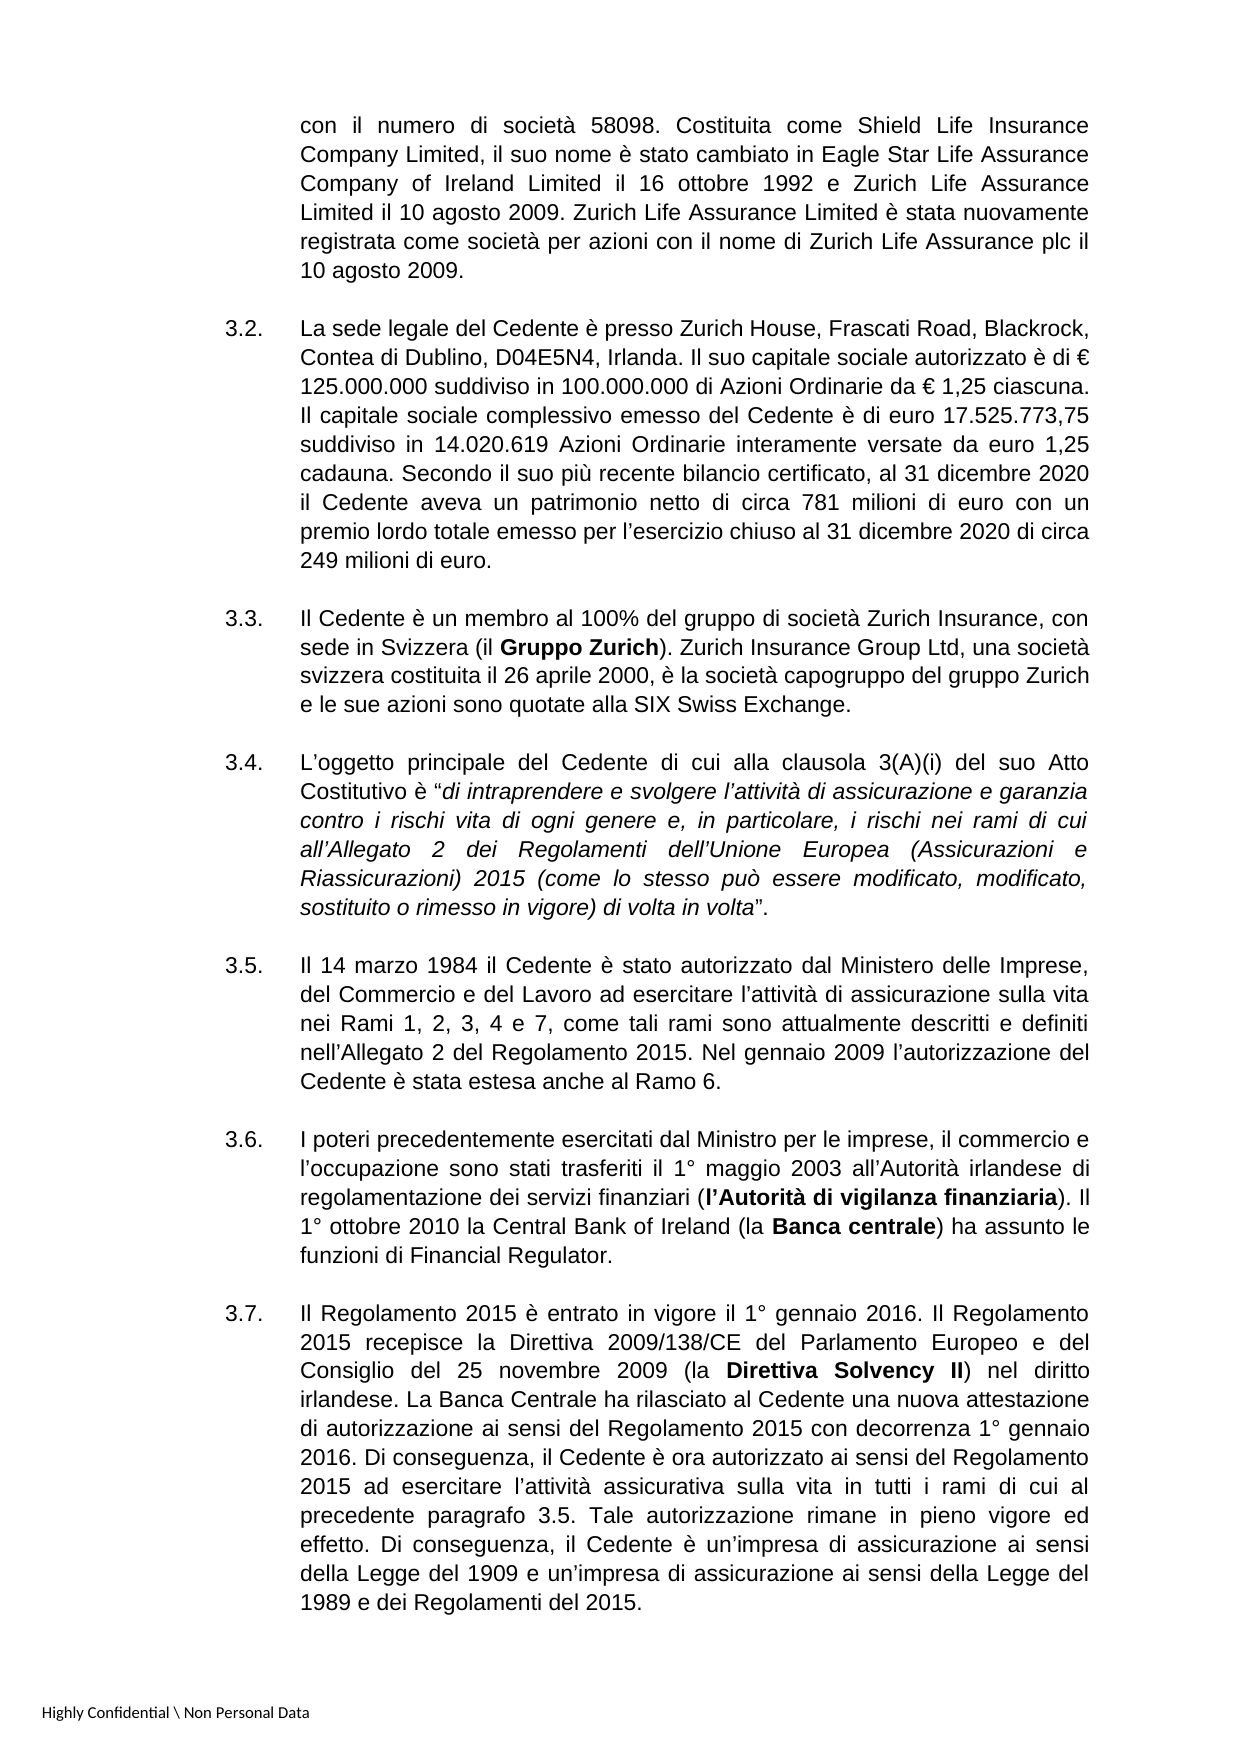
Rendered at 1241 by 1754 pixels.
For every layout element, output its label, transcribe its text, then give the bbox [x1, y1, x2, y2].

subtitle Il Cedente è un membro al 100% del gruppo di società Zurich Insurance, con sede in Svizzera (il Gruppo Zurich). Zurich Insurance Group Ltd, una società svizzera costituita il 26 aprile 2000, è la società capogruppo del gruppo Zurich e le sue azioni sono quotate alla SIX Swiss Exchange. [225, 604, 1090, 718]
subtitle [225, 112, 1090, 283]
subtitle L’oggetto principale del Cedente di cui alla clausola 3(A)(i) del suo Atto Costitutivo è “di intraprendere e svolgere l’attività di assicurazione e garanzia contro i rischi vita di ogni genere e, in particolare, i rischi nei rami di cui all’Allegato 2 dei Regolamenti dell’Unione Europea (Assicurazioni e Riassicurazioni) 2015 (come lo stesso può essere modificato, modificato, sostituito o rimesso in vigore) di volta in volta”. [225, 749, 1090, 920]
subtitle Il Regolamento 2015 è entrato in vigore il 1° gennaio 2016. Il Regolamento 2015 recepisce la Direttiva 2009/138/CE del Parlamento Europeo e del Consiglio del 25 novembre 2009 (la Direttiva Solvency II) nel diritto irlandese. La Banca Centrale ha rilasciato al Cedente una nuova attestazione di autorizzazione ai sensi del Regolamento 2015 con decorrenza 1° gennaio 2016. Di conseguenza, il Cedente è ora autorizzato ai sensi del Regolamento 2015 ad esercitare l’attività assicurativa sulla vita in tutti i rami di cui al precedente paragrafo 3.5. Tale autorizzazione rimane in pieno vigore ed effetto. Di conseguenza, il Cedente è un’impresa di assicurazione ai sensi della Legge del 1909 e un’impresa di assicurazione ai sensi della Legge del 1989 e dei Regolamenti del 2015. [225, 1299, 1090, 1615]
subtitle I poteri precedentemente esercitati dal Ministro per le imprese, il commercio e l’occupazione sono stati trasferiti il ​​1° maggio 2003 all’Autorità irlandese di regolamentazione dei servizi finanziari (l’Autorità di vigilanza finanziaria). Il 1° ottobre 2010 la Central Bank of Ireland (la Banca centrale) ha assunto le funzioni di Financial Regulator. [225, 1126, 1090, 1268]
subtitle La sede legale del Cedente è presso Zurich House, Frascati Road, Blackrock, Contea di Dublino, D04E5N4, Irlanda. Il suo capitale sociale autorizzato è di € 125.000.000 suddiviso in 100.000.000 di Azioni Ordinarie da € 1,25 ciascuna. Il capitale sociale complessivo emesso del Cedente è di euro 17.525.773,75 suddiviso in 14.020.619 Azioni Ordinarie interamente versate da euro 1,25 cadauna. Secondo il suo più recente bilancio certificato, al 31 dicembre 2020 il Cedente aveva un patrimonio netto di circa 781 milioni di euro con un premio lordo totale emesso per l’esercizio chiuso al 31 dicembre 2020 di circa 249 milioni di euro. [225, 315, 1090, 573]
subtitle Il 14 marzo 1984 il Cedente è stato autorizzato dal Ministero delle Imprese, del Commercio e del Lavoro ad esercitare l’attività di assicurazione sulla vita nei Rami 1, 2, 3, 4 e 7, come tali rami sono attualmente descritti e definiti nell’Allegato 2 del Regolamento 2015. Nel gennaio 2009 l’autorizzazione del Cedente è stata estesa anche al Ramo 6. [225, 952, 1090, 1094]
